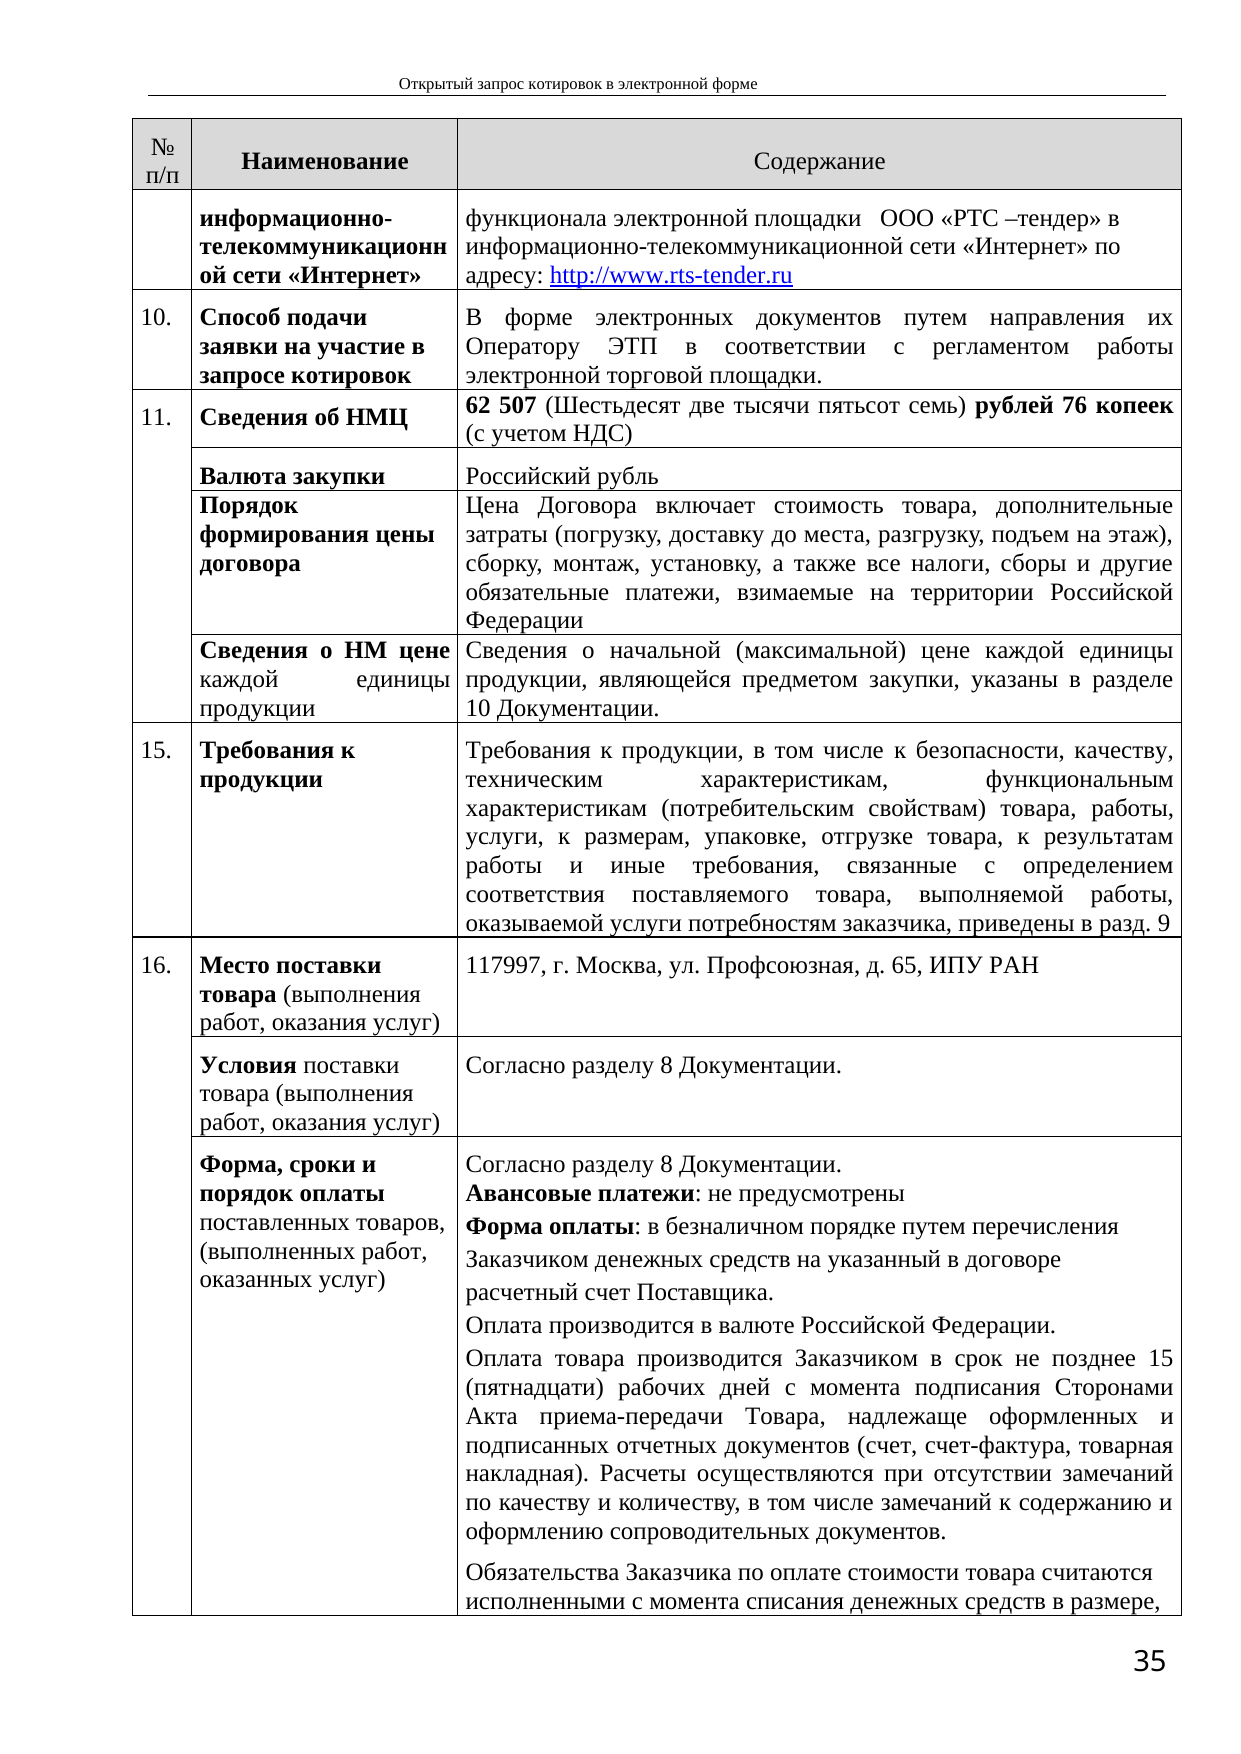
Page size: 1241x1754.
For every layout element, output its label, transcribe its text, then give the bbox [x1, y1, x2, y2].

table_header Наименование [192, 119, 457, 189]
table_cell 62 507 (Шестьдесят две тысячи пятьсот семь) рублей 76 копеек (с учетом НДС) [458, 390, 1181, 447]
table_cell . Москва, ул. Профсоюзная, д. 65, ИПУ РАН [458, 938, 1181, 1036]
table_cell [192, 1137, 457, 1615]
table_cell [133, 723, 191, 936]
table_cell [192, 190, 457, 289]
table_cell Сведения об НМЦ [192, 390, 457, 447]
table_cell [133, 390, 191, 722]
table_cell Порядок формирования цены договора [192, 491, 457, 634]
table_cell Сведения о начальной (максимальной) цене каждой единицы продукции, являющейся предметом закупки, указаны в разделе 10 Документации. [458, 635, 1181, 722]
table_cell [133, 190, 191, 289]
table_cell Способ подачи заявки на участие в запросе котировок [192, 290, 457, 389]
table_cell Российский рубль [458, 448, 1181, 489]
table_cell Требования к продукции, в том числе к безопасности, качеству, техническим характеристикам, функциональным характеристикам (потребительским свойствам) товара, работы, услуги, к размерам, упаковке, отгрузке товара, к результатам работы и иные требования, связанные с определением соответствия поставляемого товара, выполняемой работы, оказываемой услуги потребностям заказчика, приведены в разд. 9 [458, 723, 1181, 936]
table_cell Цена Договора включает стоимость товара, дополнительные затраты (погрузку, доставку до места, разгрузку, подъем на этаж), сборку, монтаж, установку, а также все налоги, сборы и другие обязательные платежи, взимаемые на территории Российской Федерации [458, 491, 1181, 634]
table_header Содержание [458, 119, 1181, 189]
table_cell Сведения о НМ цене каждой единицы продукции [192, 635, 457, 722]
table_cell Требования к продукции [192, 723, 457, 936]
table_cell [458, 190, 1181, 289]
table_cell В форме электронных документов путем направления их Оператору ЭТП в соответствии с регламентом работы электронной торговой площадки. [458, 290, 1181, 389]
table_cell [458, 1137, 1181, 1615]
table_header № п/п [133, 119, 191, 189]
table_cell [133, 290, 191, 389]
table_cell Валюта закупки [192, 448, 457, 489]
table_cell Согласно разделу 8 Документации. [458, 1037, 1181, 1136]
table_cell [133, 938, 191, 1615]
table_cell Условия поставки товара (выполнения работ, оказания услуг) [192, 1037, 457, 1136]
table_cell Место поставки товара (выполнения работ, оказания услуг) [192, 938, 457, 1036]
